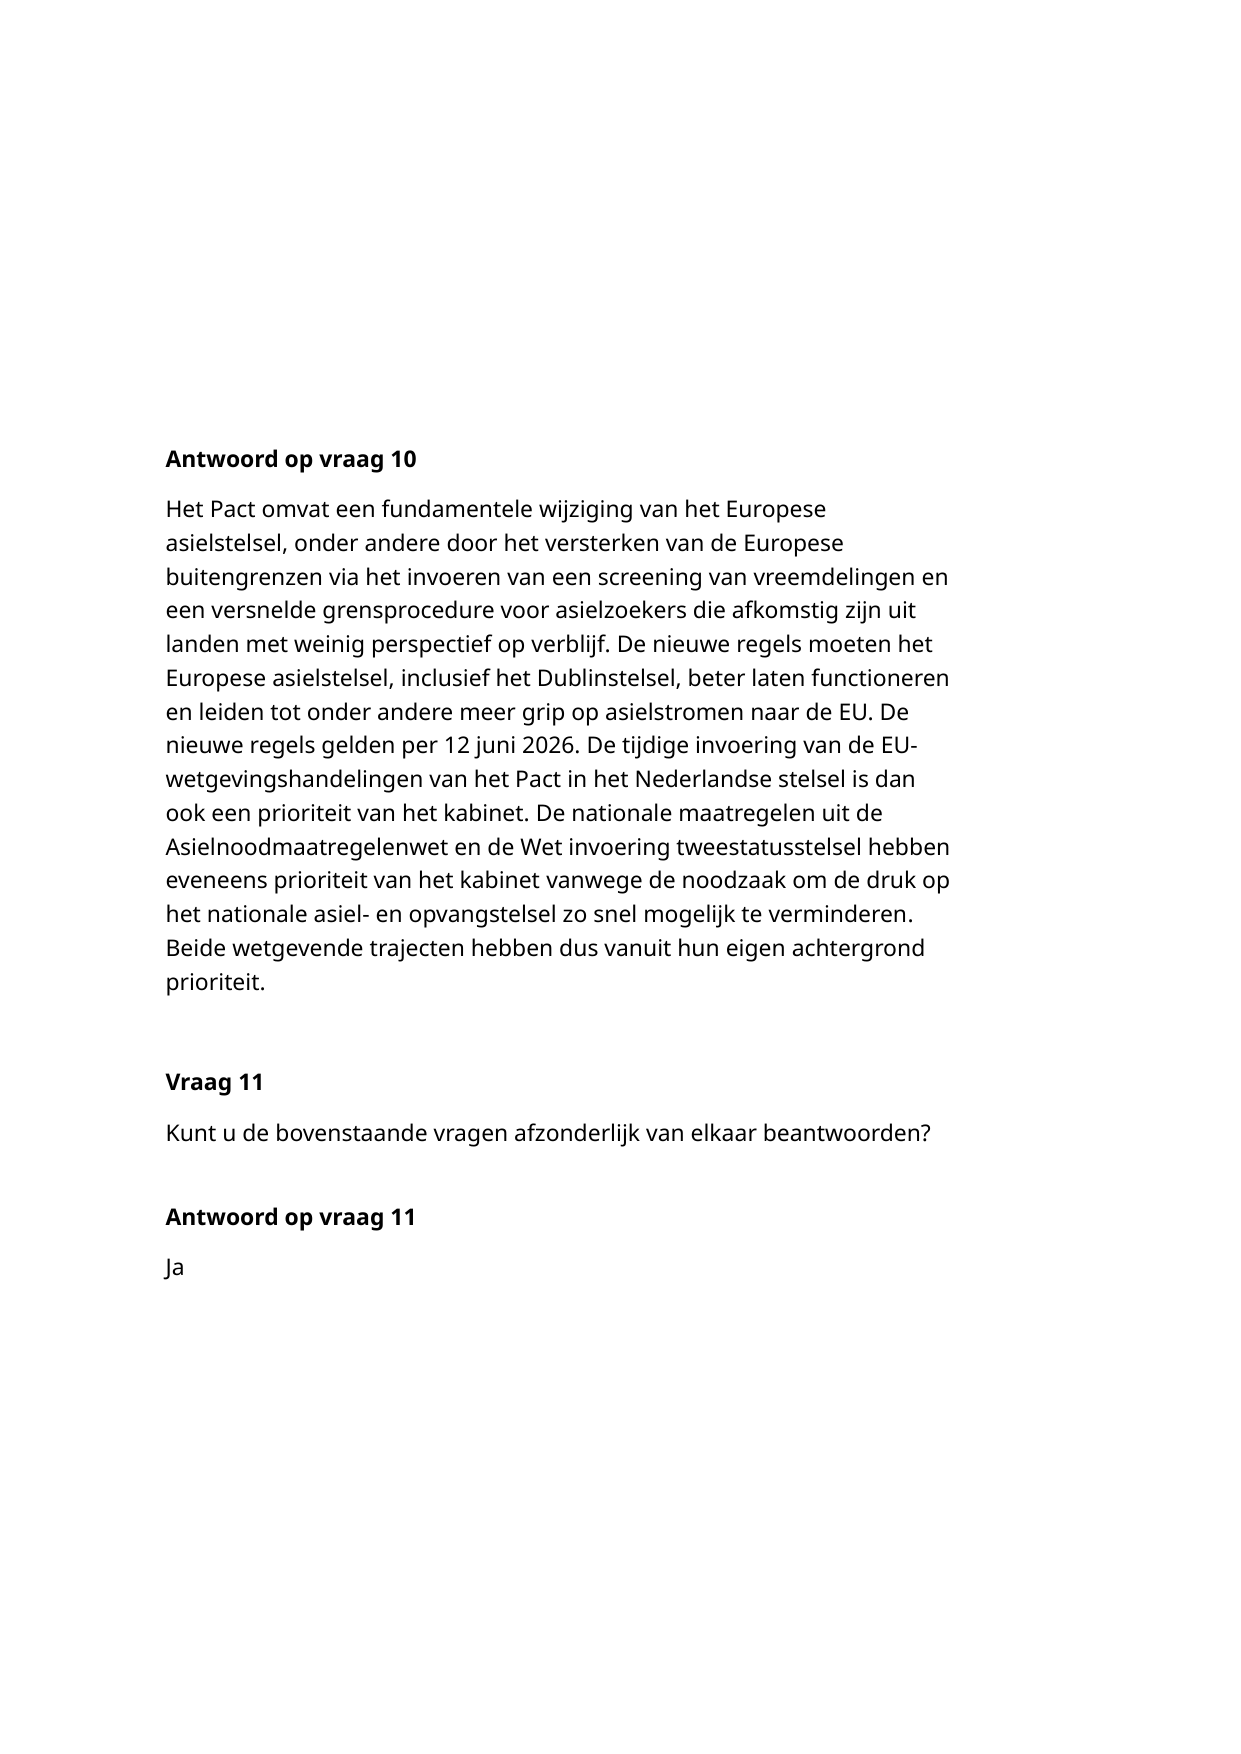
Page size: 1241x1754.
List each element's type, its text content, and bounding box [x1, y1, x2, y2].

text Antwoord op vraag 10 [165, 442, 951, 474]
text Het Pact omvat een fundamentele wijziging van het Europese asielstelsel, onder andere door het versterken van de Europese buitengrenzen via het invoeren van een screening van vreemdelingen en een versnelde grensprocedure voor asielzoekers die afkomstig zijn uit landen met weinig perspectief op verblijf. De nieuwe regels moeten het Europese asielstelsel, inclusief het Dublinstelsel, beter laten functioneren en leiden tot onder andere meer grip op asielstromen naar de EU. De nieuwe regels gelden per 12 juni 2026. De tijdige invoering van de EU-wetgevingshandelingen van het Pact in het Nederlandse stelsel is dan ook een prioriteit van het kabinet. De nationale maatregelen uit de Asielnoodmaatregelenwet en de Wet invoering tweestatusstelsel hebben eveneens prioriteit van het kabinet vanwege de noodzaak om de druk op het nationale asiel- en opvangstelsel zo snel mogelijk te verminderen. Beide wetgevende trajecten hebben dus vanuit hun eigen achtergrond prioriteit. [165, 493, 951, 997]
text Ja [165, 1251, 951, 1316]
text Vraag 11 [165, 1066, 951, 1097]
text Antwoord op vraag 11 [165, 1201, 951, 1232]
text Kunt u de bovenstaande vragen afzonderlijk van elkaar beantwoorden? [165, 1117, 951, 1182]
